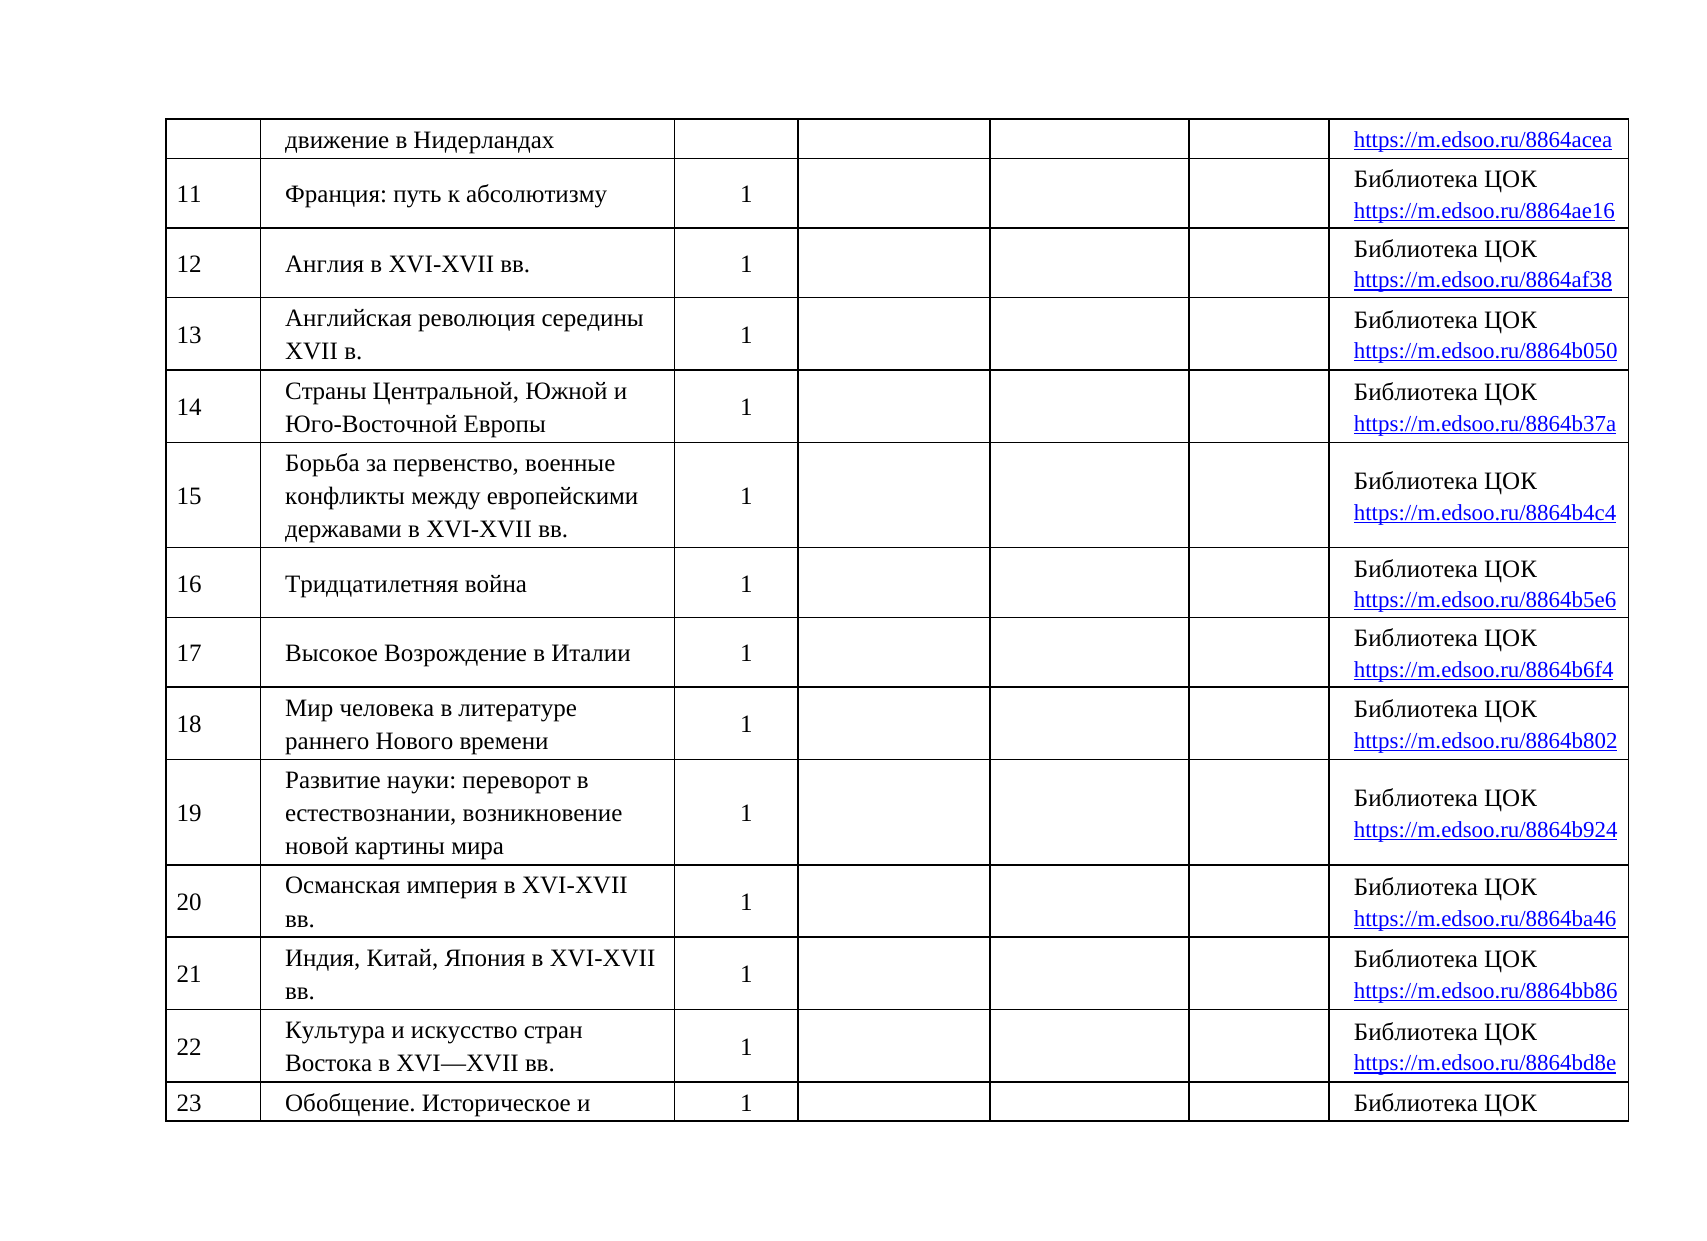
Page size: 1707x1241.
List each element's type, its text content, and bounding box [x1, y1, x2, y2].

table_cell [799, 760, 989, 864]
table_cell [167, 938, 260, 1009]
table_cell [799, 229, 989, 297]
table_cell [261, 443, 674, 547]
table_cell [991, 159, 1188, 227]
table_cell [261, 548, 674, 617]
table_cell 12 [167, 229, 260, 297]
table_cell [991, 298, 1188, 369]
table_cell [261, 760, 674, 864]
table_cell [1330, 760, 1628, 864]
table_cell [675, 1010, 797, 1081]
table_cell 14 [167, 371, 260, 441]
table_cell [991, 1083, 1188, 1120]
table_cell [1330, 120, 1628, 157]
table_cell [799, 120, 989, 157]
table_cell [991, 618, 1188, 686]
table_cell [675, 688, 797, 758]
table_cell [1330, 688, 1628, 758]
table_cell 1 [675, 298, 797, 369]
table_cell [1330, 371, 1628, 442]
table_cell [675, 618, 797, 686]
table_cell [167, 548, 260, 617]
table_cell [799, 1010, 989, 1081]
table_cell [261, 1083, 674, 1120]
table_cell Страны Центральной, Южной и Юго-Восточной Европы [261, 371, 674, 441]
table_cell Библиотека ЦОК https://m.edsoo.ru/8864b050 [1330, 298, 1628, 369]
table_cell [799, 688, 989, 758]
table_cell [1190, 298, 1328, 369]
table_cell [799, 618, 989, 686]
table_cell [991, 120, 1188, 157]
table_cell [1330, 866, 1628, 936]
table_cell Англия в XVI-XVII вв. [261, 229, 674, 297]
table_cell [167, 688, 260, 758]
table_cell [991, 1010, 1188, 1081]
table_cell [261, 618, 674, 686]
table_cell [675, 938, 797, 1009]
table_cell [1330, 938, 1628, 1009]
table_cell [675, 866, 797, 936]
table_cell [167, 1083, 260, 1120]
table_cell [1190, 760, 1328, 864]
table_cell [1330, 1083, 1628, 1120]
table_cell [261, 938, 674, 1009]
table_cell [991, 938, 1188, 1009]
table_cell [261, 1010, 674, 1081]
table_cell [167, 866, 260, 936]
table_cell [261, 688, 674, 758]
table_cell [799, 371, 989, 441]
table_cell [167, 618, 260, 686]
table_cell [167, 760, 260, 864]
table_cell Библиотека ЦОК https://m.edsoo.ru/8864ae16 [1330, 159, 1628, 227]
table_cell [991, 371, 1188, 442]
table_cell Библиотека ЦОК https://m.edsoo.ru/8864af38 [1330, 229, 1628, 297]
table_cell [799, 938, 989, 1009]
table_cell [1190, 159, 1328, 227]
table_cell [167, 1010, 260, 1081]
table_cell [799, 298, 989, 369]
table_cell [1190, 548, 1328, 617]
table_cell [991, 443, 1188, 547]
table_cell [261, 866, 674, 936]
table_cell [799, 159, 989, 227]
table_cell [1190, 120, 1328, 157]
table_cell 1 [675, 371, 797, 441]
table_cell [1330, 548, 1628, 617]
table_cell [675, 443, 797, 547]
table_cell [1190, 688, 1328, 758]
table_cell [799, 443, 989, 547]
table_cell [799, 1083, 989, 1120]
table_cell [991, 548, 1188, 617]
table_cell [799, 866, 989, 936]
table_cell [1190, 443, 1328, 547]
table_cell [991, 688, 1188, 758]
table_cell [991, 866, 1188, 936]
table_cell Английская революция середины XVII в. [261, 298, 674, 369]
table_cell 11 [167, 159, 260, 227]
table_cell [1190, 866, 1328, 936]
table_cell 10 [167, 120, 260, 157]
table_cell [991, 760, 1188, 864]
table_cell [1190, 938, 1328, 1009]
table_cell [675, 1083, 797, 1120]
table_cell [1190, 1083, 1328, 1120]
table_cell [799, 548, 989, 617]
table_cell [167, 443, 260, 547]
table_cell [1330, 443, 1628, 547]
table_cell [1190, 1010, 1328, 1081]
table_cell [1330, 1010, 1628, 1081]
table_cell [1190, 229, 1328, 297]
table_cell Франция: путь к абсолютизму [261, 159, 674, 227]
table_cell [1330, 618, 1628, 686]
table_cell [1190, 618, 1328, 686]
table_cell 1 [675, 159, 797, 227]
table_cell 1 [675, 229, 797, 297]
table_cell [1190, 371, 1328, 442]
table_cell 13 [167, 298, 260, 369]
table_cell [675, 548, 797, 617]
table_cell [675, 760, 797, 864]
table_cell [991, 229, 1188, 297]
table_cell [261, 120, 674, 157]
table_cell 1 [675, 120, 797, 157]
